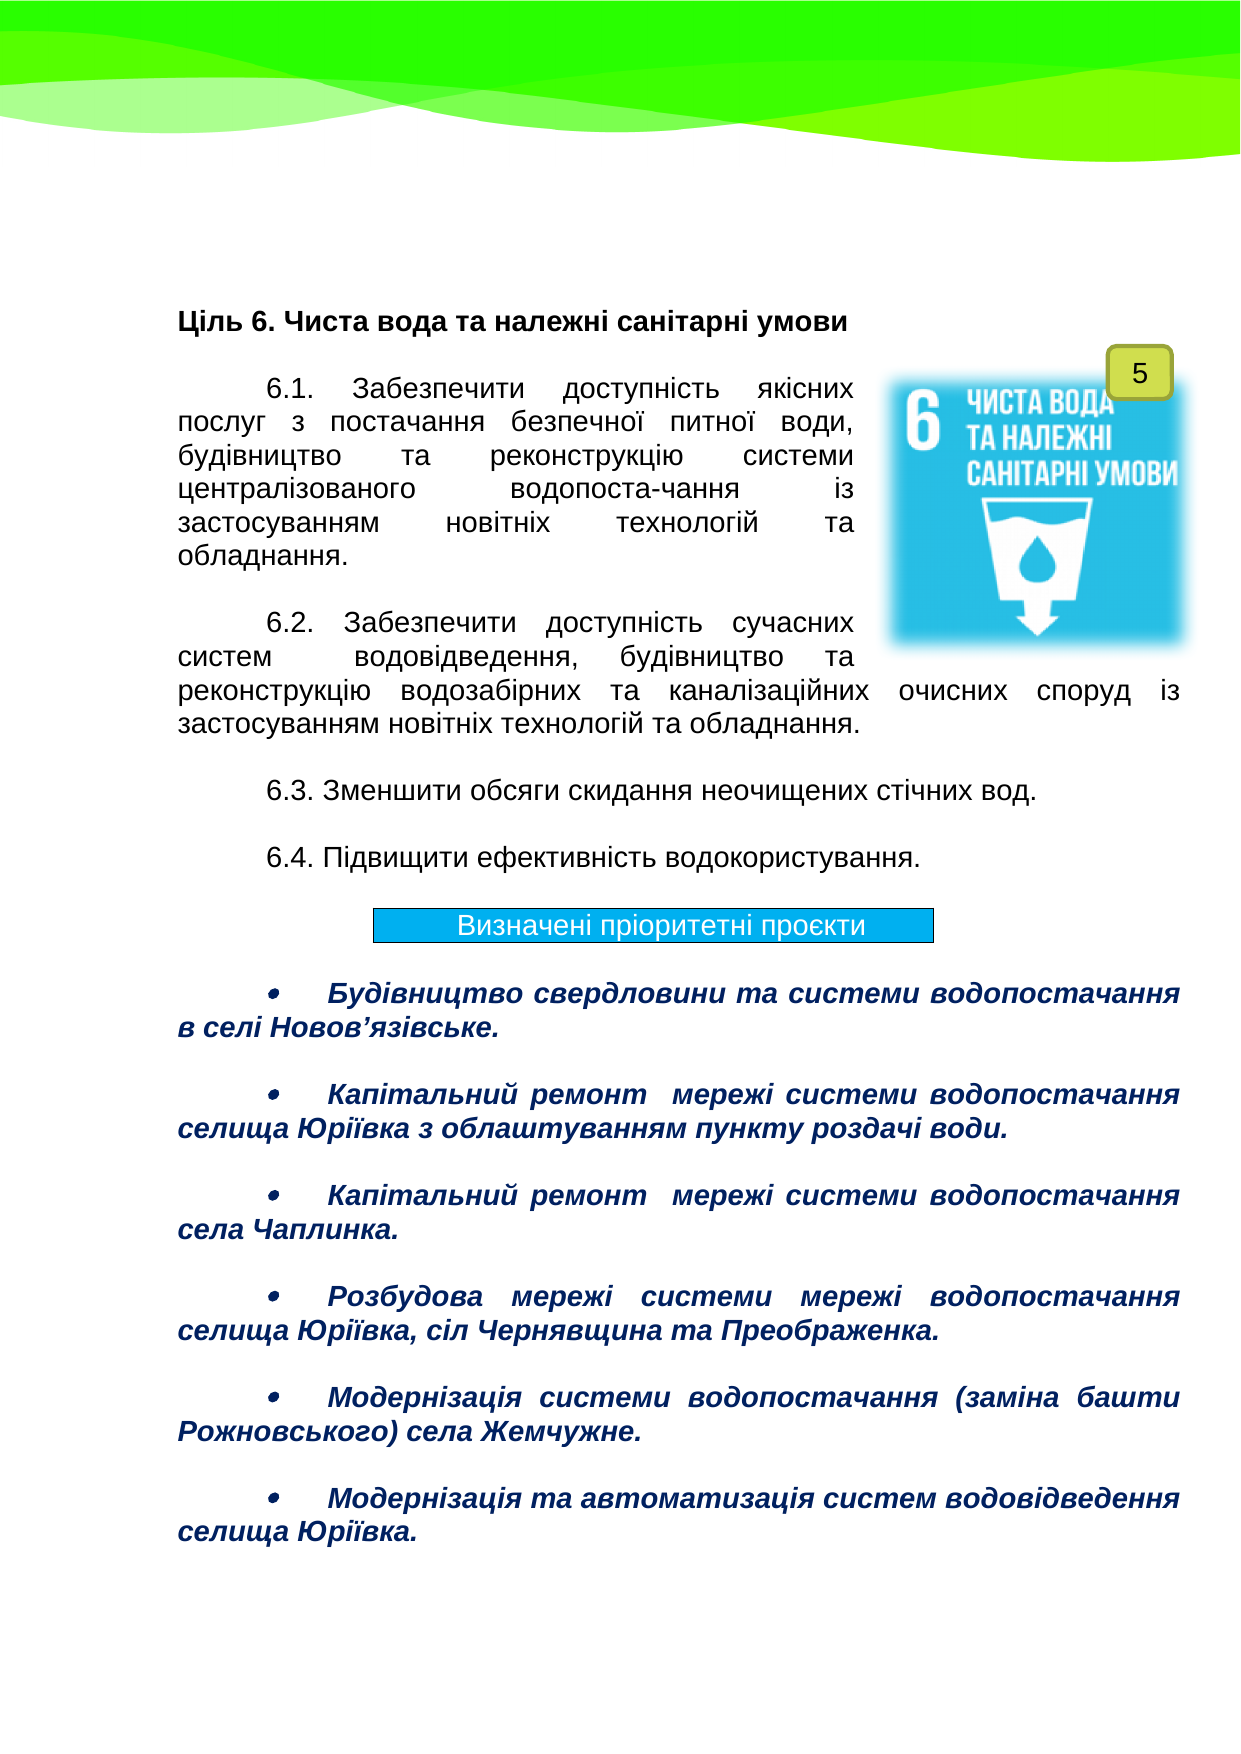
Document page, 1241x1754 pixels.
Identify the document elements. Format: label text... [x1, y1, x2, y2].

table_header Визначені пріоритетні проєкти [374, 909, 933, 942]
picture [903, 394, 1171, 633]
text 6.3. Зменшити обсяги скидання неочищених стічних вод. [177, 773, 1181, 807]
picture [0, 0, 1241, 167]
list Модернізація та автоматизація систем водовідведення селища Юріївка. [177, 1481, 1181, 1548]
list Розбудова мережі системи мережі водопостачання селища Юріївка, сіл Чернявщина та Преображенка. [177, 1279, 1181, 1346]
text 6.4. Підвищити ефективність водокористування. [177, 840, 1181, 874]
text Ціль 6. Чиста вода та належні санітарні умови [177, 304, 1181, 337]
list Капітальний ремонт мережі системи водопостачання села Чаплинка. [177, 1178, 1181, 1246]
list Будівництво свердловини та системи водопостачання в селі Новов’язівське. [177, 977, 1181, 1044]
list Капітальний ремонт мережі системи водопостачання селища Юріївка з облаштуванням пункту роздачі води. [177, 1077, 1181, 1145]
list Модернізація системи водопостачання (заміна башти Рожновського) села Жемчужне. [177, 1380, 1181, 1447]
text 6.1. Забезпечити доступність якісних послуг з постачання безпечної питної води, будівництво та реконструкцію системи централізованого водопоста-чання із застосуванням новітніх технологій та обладнання. [177, 371, 888, 572]
text 6.2. Забезпечити доступність сучасних систем водовідведення, будівництво та реконструкцію водозабірних та каналізаційних очисних споруд із застосуванням новітніх технологій та обладнання. [177, 606, 1181, 740]
